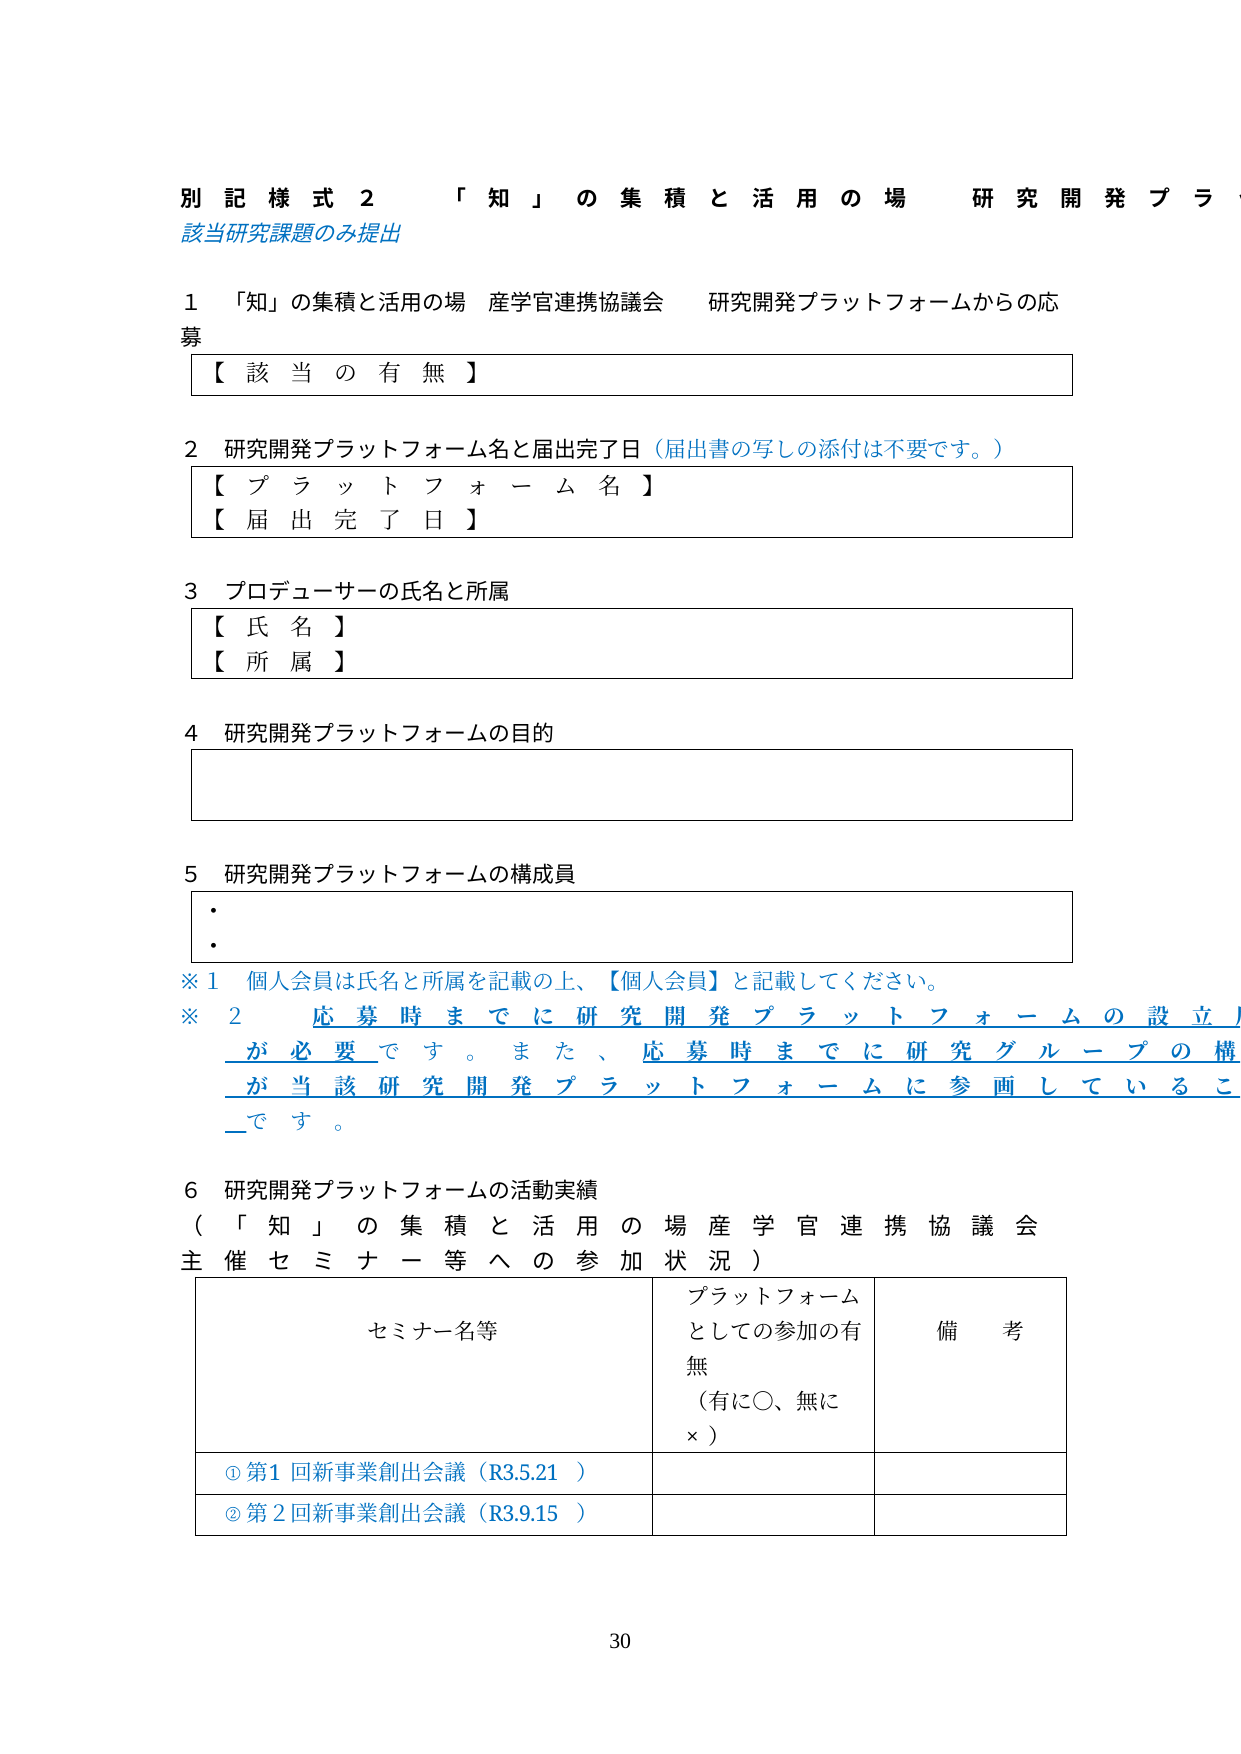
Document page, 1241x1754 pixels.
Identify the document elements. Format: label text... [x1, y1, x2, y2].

text ２ 研究開発プラットフォーム名と届出完了日（届出書の写しの添付は不要です。） [181, 431, 1060, 466]
text ５ 研究開発プラットフォームの構成員 [181, 856, 1060, 891]
text （「知」の集積と活用の場産学官連携協議会主催セミナー等への参加状況） [181, 1207, 1060, 1277]
table_header [192, 750, 1072, 820]
table_header 【該当の有無】 [192, 355, 1072, 395]
text 該当研究課題のみ提出 [181, 214, 1060, 249]
table_cell 第２回新事業創出会議（R3.9.15） [196, 1495, 652, 1535]
table_cell [875, 1495, 1066, 1535]
table_header 【プラットフォーム名】 【届出完了日】 [192, 467, 1072, 537]
text ※１ 個人会員は氏名と所属を記載の上、【個人会員】と記載してください。 [181, 963, 1060, 997]
text ※２ 応募時までに研究開発プラットフォームの設立届出が受理されていることが必要です。また、応募時までに研究グループの構成員全員が当該研究開発プラットフォームに参画していることが必要です。 [181, 997, 1060, 1137]
text ４ 研究開発プラットフォームの目的 [181, 714, 1060, 749]
text ６ 研究開発プラットフォームの活動実績 [181, 1172, 1060, 1207]
table_cell [653, 1495, 874, 1535]
table_header セミナー名等 [196, 1278, 652, 1452]
text 別記様式２ 「知」の集積と活用の場 研究開発プラットフォーム [181, 179, 1060, 214]
table_header 備 考 [875, 1278, 1066, 1452]
text １ 「知」の集積と活用の場 産学官連携協議会 研究開発プラットフォームからの応募 [181, 284, 1060, 353]
text ３ プロデューサーの氏名と所属 [181, 572, 1060, 607]
table_cell [875, 1453, 1066, 1493]
table_header 【氏名】 【所属】 [192, 609, 1072, 678]
table_cell 第1回新事業創出会議（R3.5.21） [196, 1453, 652, 1493]
table_cell [653, 1453, 874, 1493]
table_header プラットフォームとしての参加の有無 （有に○、無に×） [653, 1278, 874, 1452]
table_header ・ ・ [192, 892, 1072, 962]
